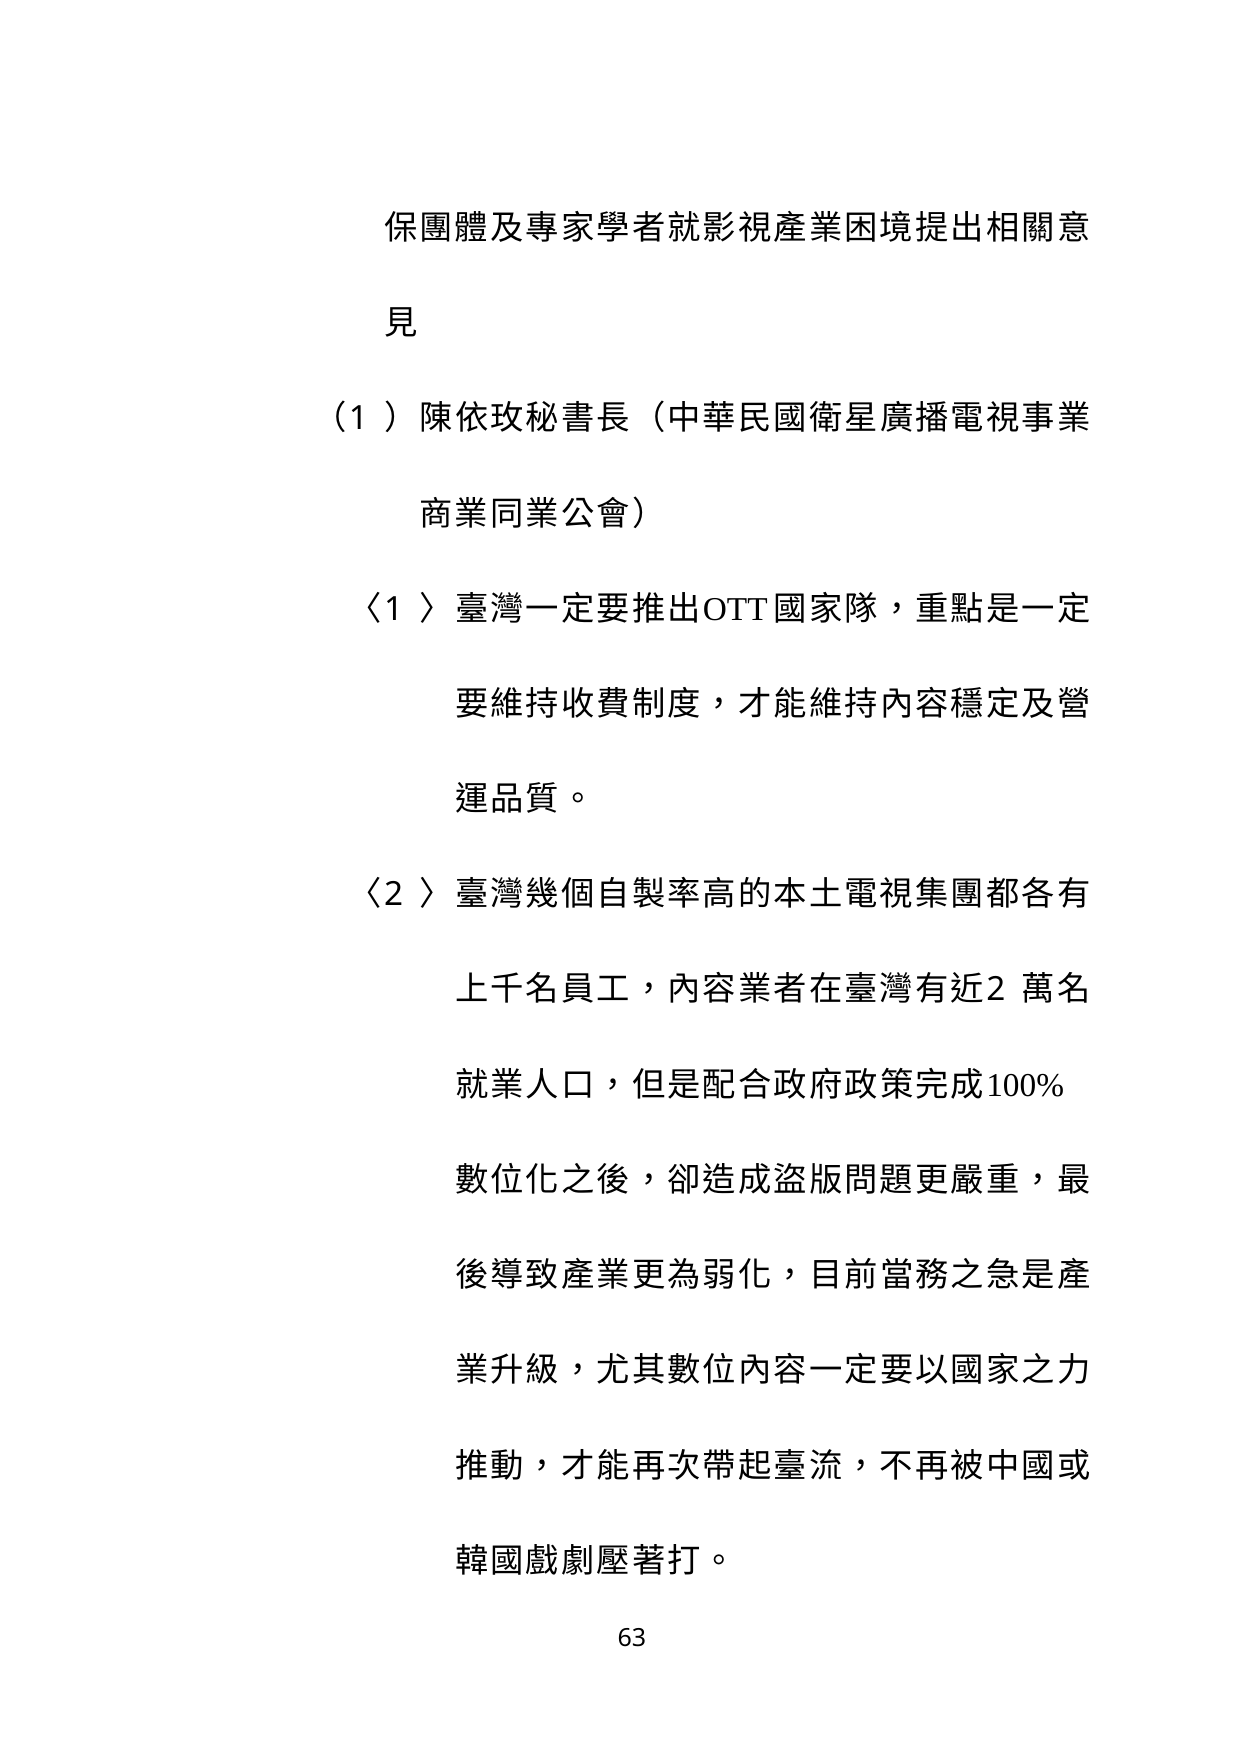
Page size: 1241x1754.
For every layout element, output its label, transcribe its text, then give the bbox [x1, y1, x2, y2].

subtitle 陳依玫秘書長（中華民國衛星廣播電視事業商業同業公會） [296, 368, 1092, 558]
subtitle 臺灣幾個自製率高的本土電視集團都各有上千名員工，內容業者在臺灣有近2萬名就業人口，但是配合政府政策完成100%數位化之後，卻造成盜版問題更嚴重，最後導致產業更為弱化，目前當務之急是產業升級，尤其數位內容一定要以國家之力推動，才能再次帶起臺流，不再被中國或韓國戲劇壓著打。 [331, 844, 1092, 1605]
subtitle 監察院諮詢通訊傳播事業、頻道供應事業、消保團體及專家學者就影視產業困境提出相關意見 [296, 177, 1092, 368]
subtitle 臺灣一定要推出OTT國家隊，重點是一定要維持收費制度，才能維持內容穩定及營運品質。 [331, 558, 1092, 844]
